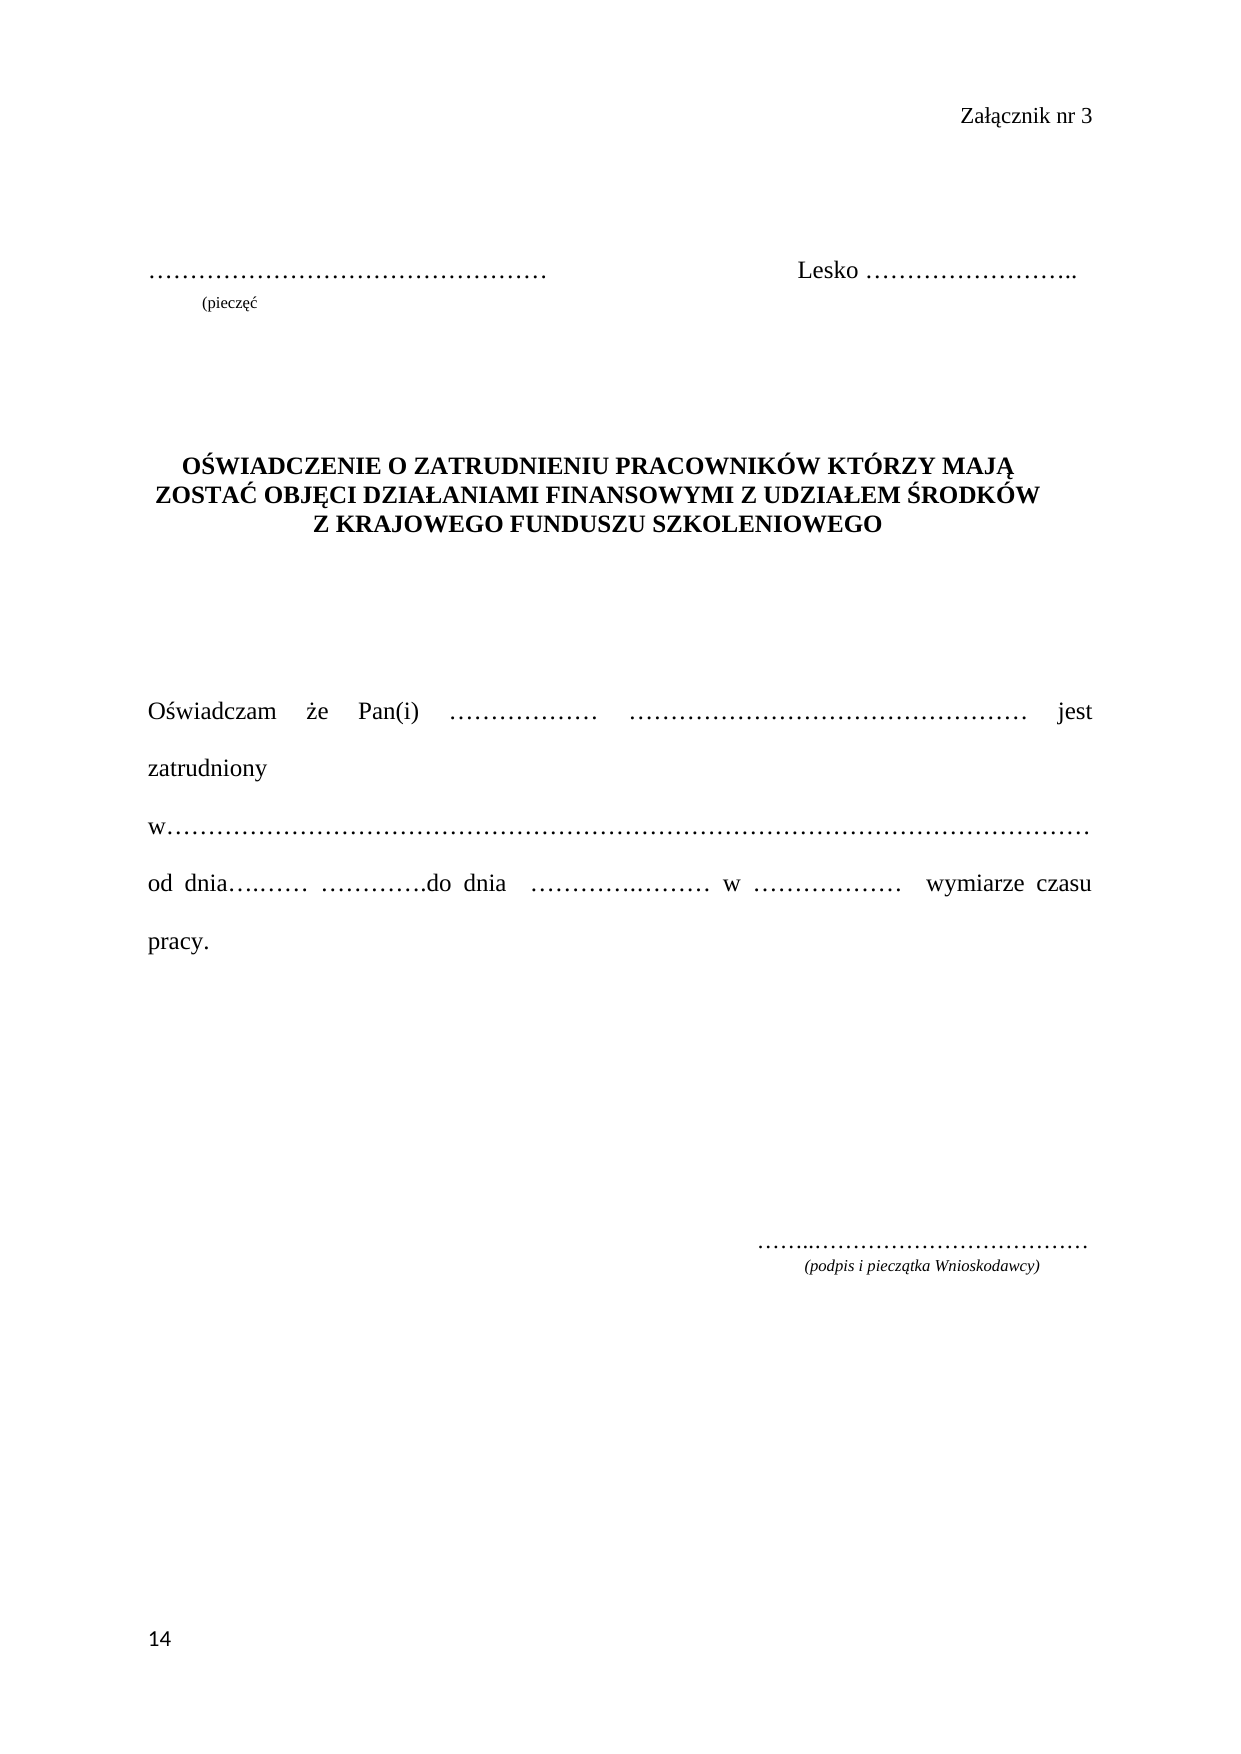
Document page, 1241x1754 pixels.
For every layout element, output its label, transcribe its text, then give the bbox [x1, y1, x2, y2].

text Oświadczam że Pan(i) ……………… ………………………………………… jest zatrudniony w………………………………………………………………………………………………… od dnia….…… ………….do dnia ………….……… w ……………… wymiarze czasu pracy. [148, 696, 1093, 954]
text ………………………………………… Lesko …………………….. (pieczęć [148, 255, 1093, 312]
text ……..……………………………… (podpis i pieczątka Wnioskodawcy) [753, 1227, 1093, 1275]
text Załącznik nr 3 [148, 102, 1093, 128]
text OŚWIADCZENIE O ZATRUDNIENIU PRACOWNIKÓW KTÓRZY MAJĄ ZOSTAĆ OBJĘCI DZIAŁANIAMI FINANSOWYMI Z UDZIAŁEM ŚRODKÓW Z KRAJOWEGO FUNDUSZU SZKOLENIOWEGO [148, 451, 1048, 538]
